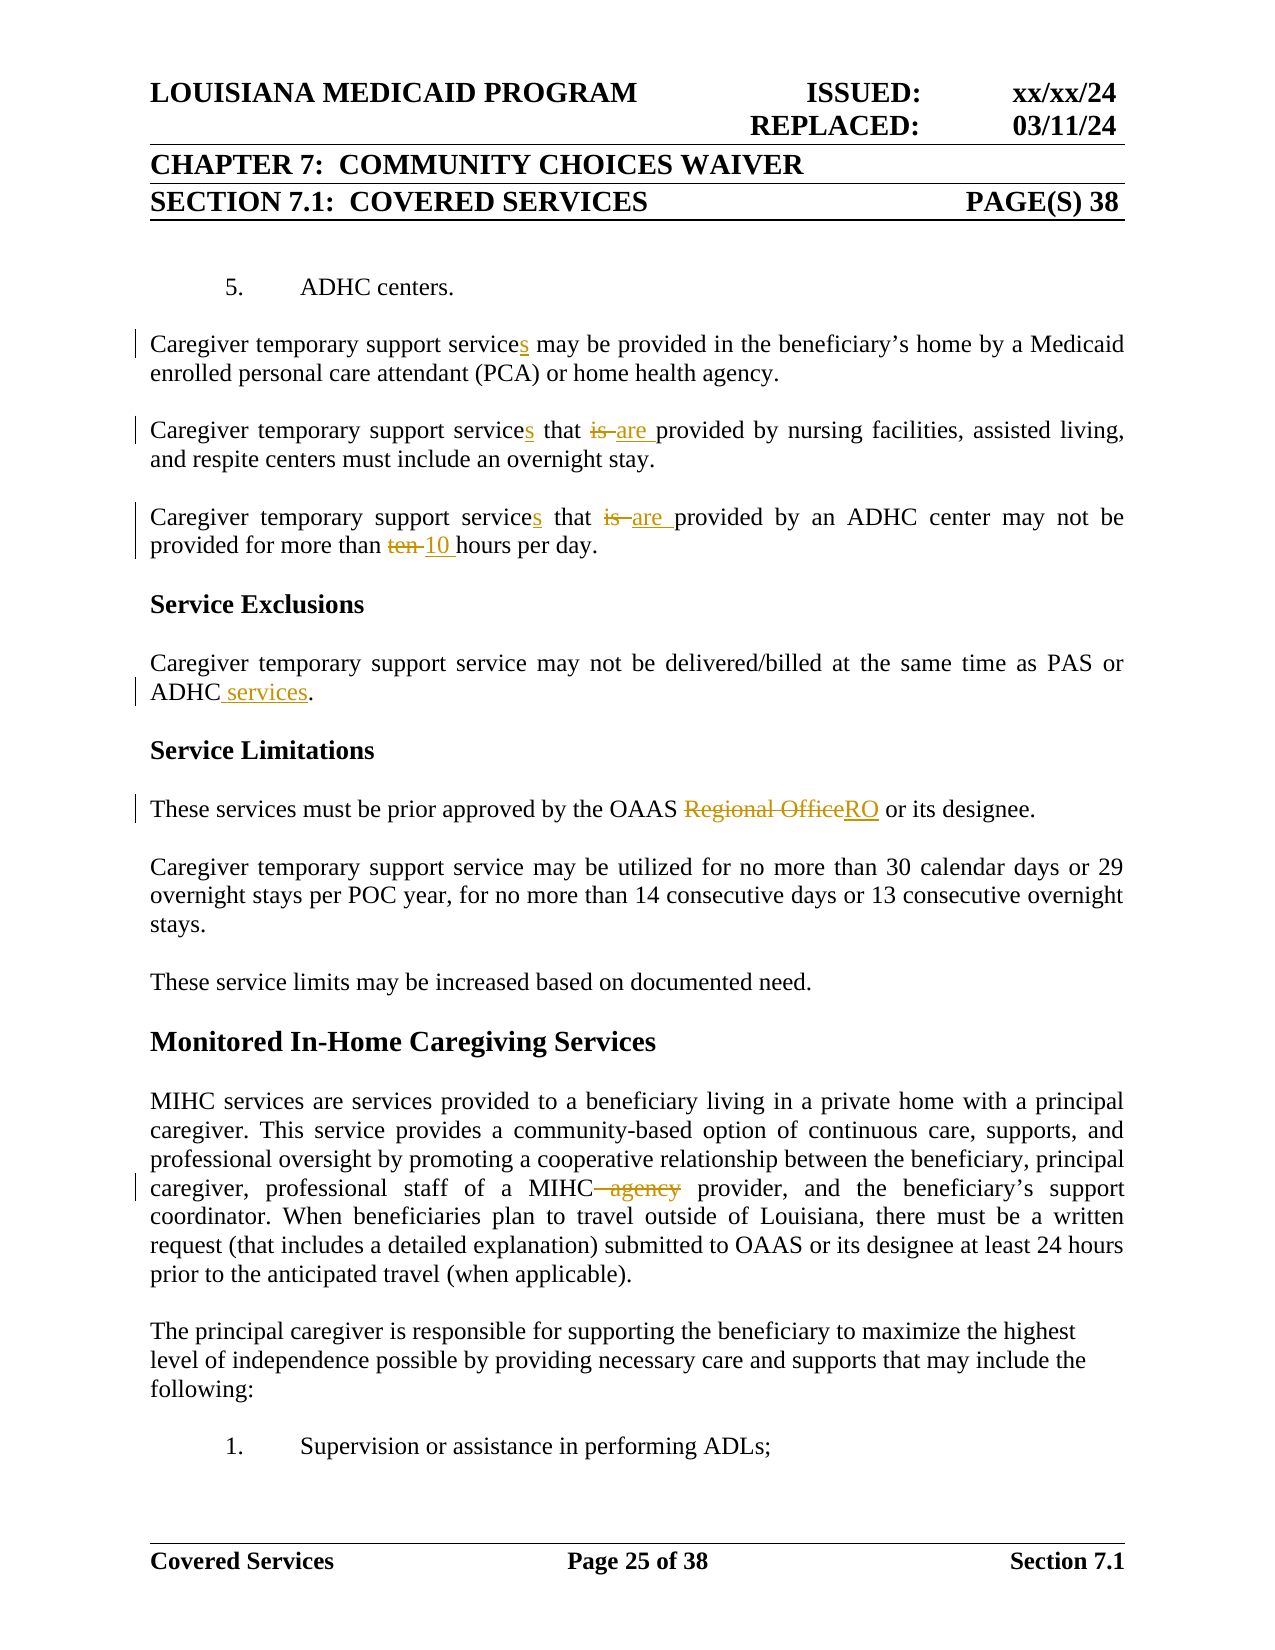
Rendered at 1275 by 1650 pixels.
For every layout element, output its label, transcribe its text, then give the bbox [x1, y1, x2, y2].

text Service Limitations [150, 734, 1125, 765]
text MIHC services are services provided to a beneficiary living in a private home with a principal caregiver. This service provides a community-based option of continuous care, supports, and professional oversight by promoting a cooperative relationship between the beneficiary, principal caregiver, professional staff of a MIHC provider, and the beneficiary’s support coordinator. When beneficiaries plan to travel outside of Louisiana, there must be a written request (that includes a detailed explanation) submitted to OAAS or its designee at least 24 hours prior to the anticipated travel (when applicable). [150, 1086, 1125, 1288]
text Caregiver temporary support service that provided by an ADHC center may not be provided for more than hours per day. [150, 502, 1125, 559]
text Caregiver temporary support service that provided by nursing facilities, assisted living, and respite centers must include an overnight stay. [150, 416, 1125, 473]
text Service Exclusions [150, 588, 1125, 619]
text Monitored In-Home Caregiving Services [150, 1024, 1125, 1058]
text The principal caregiver is responsible for supporting the beneficiary to maximize the highest level of independence possible by providing necessary care and supports that may include the following: [150, 1316, 1125, 1403]
list ADHC centers. [225, 272, 1125, 301]
text Caregiver temporary support service may be utilized for no more than 30 calendar days or 29 overnight stays per POC year, for no more than 14 consecutive days or 13 consecutive overnight stays. [150, 852, 1125, 938]
text Caregiver temporary support service may not be delivered/billed at the same time as PAS or ADHC. [150, 648, 1125, 706]
text These services must be prior approved by the OAAS or its designee. [150, 794, 1125, 823]
list Supervision or assistance in performing ADLs; [225, 1431, 1125, 1460]
text These service limits may be increased based on documented need. [150, 967, 1125, 995]
text Caregiver temporary support service may be provided in the beneficiary’s home by a Medicaid enrolled personal care attendant (PCA) or home health agency. [150, 329, 1125, 387]
